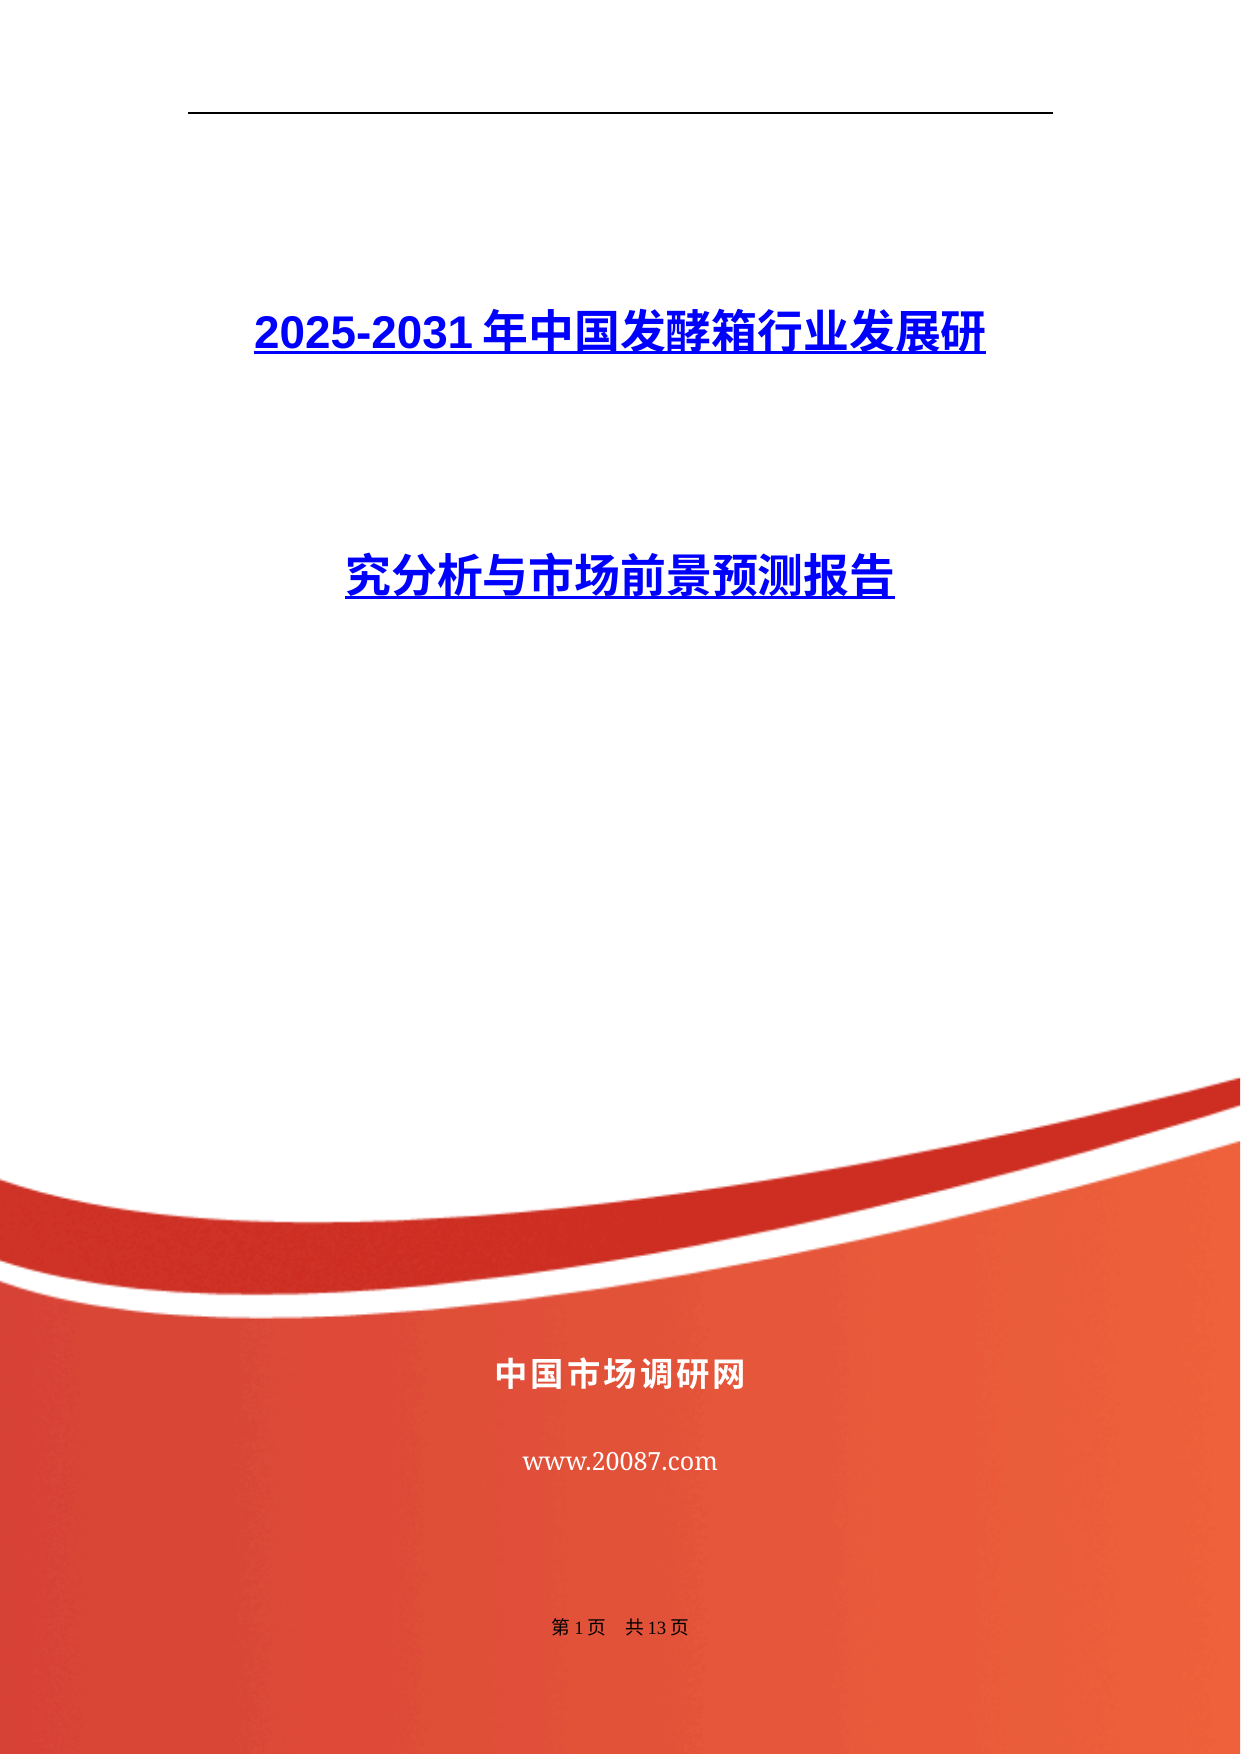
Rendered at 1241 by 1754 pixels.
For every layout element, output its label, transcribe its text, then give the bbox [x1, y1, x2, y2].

text www.20087.com [187, 1428, 1053, 1493]
picture [0, 1006, 1241, 1754]
table_header 2025-2031年中国发酵箱行业发展研究分析与市场前景预测报告 [188, 207, 1053, 773]
subtitle 中国市场调研网 [187, 1339, 1053, 1404]
